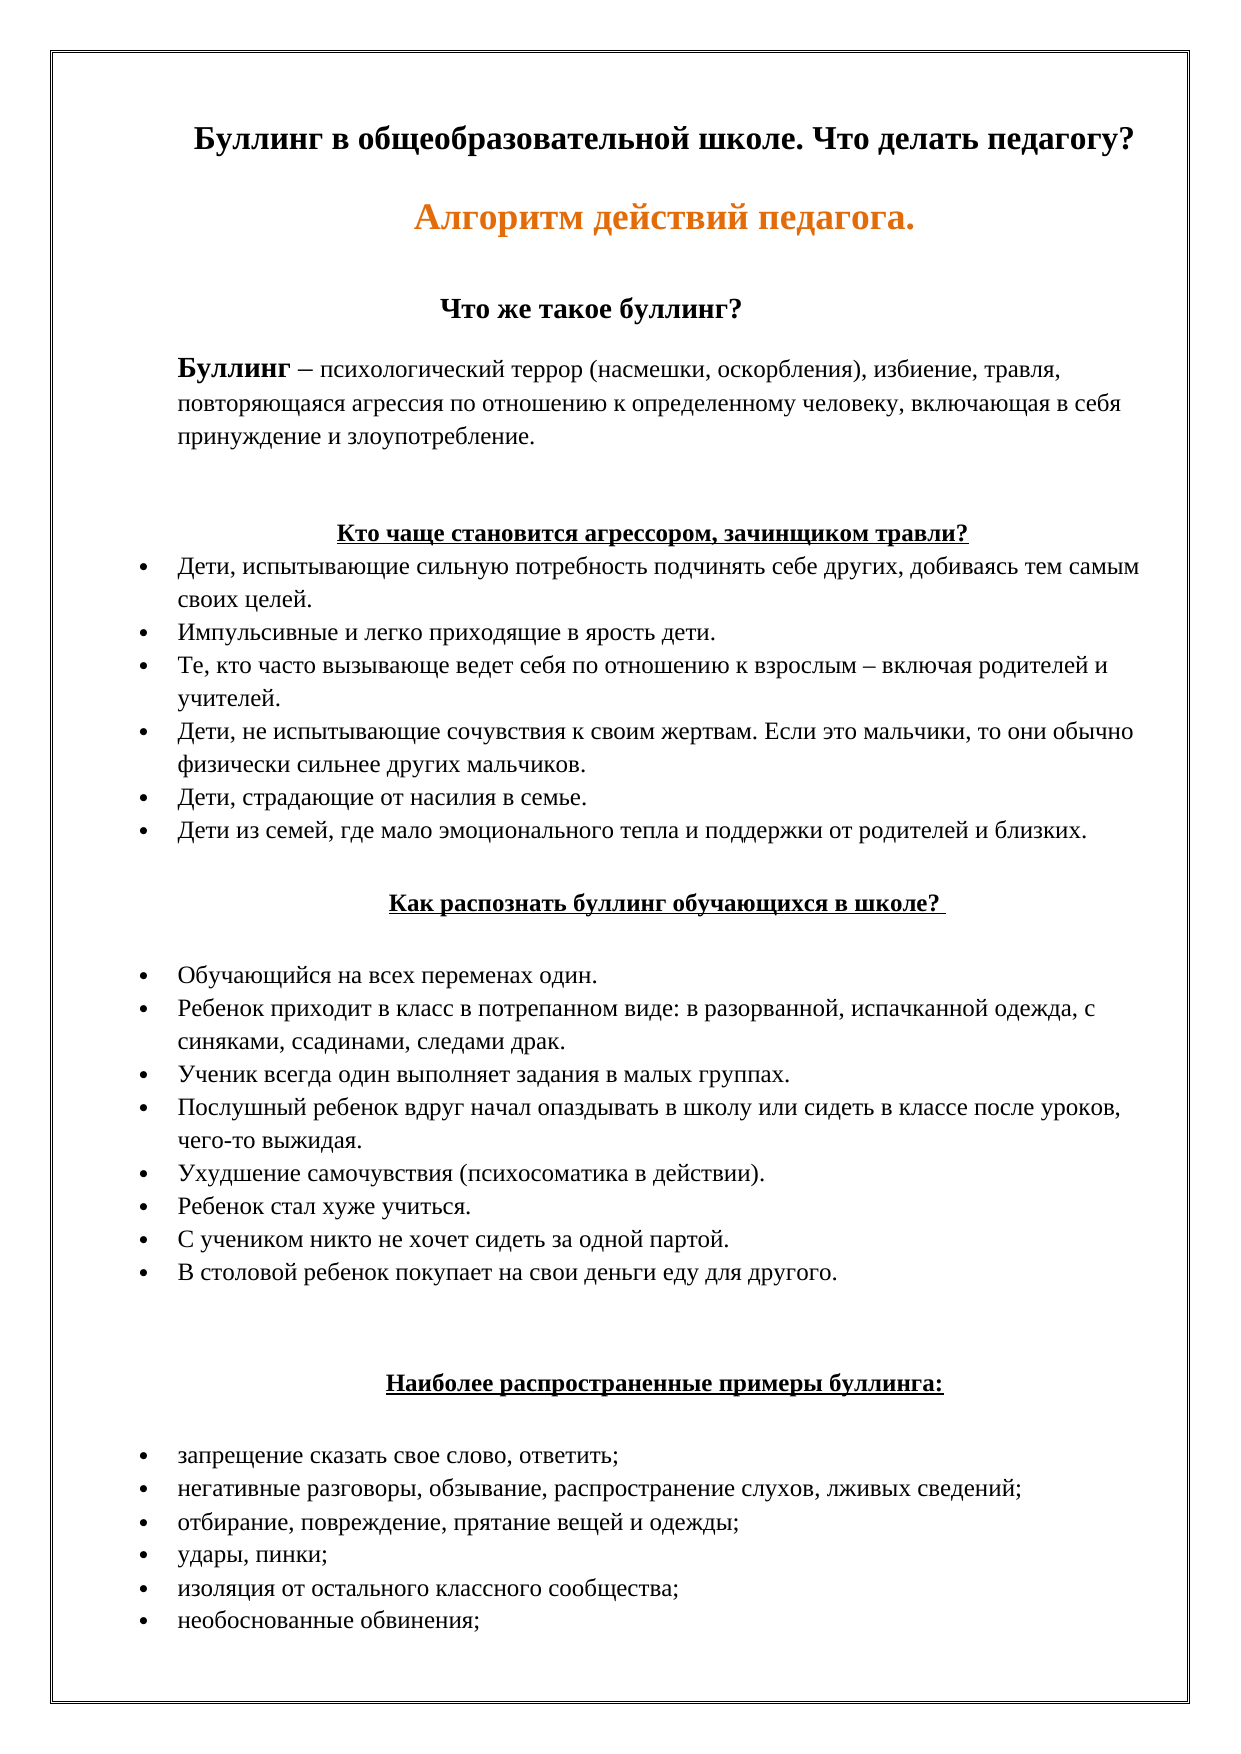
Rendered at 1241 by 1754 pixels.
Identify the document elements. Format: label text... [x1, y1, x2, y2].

list изоляция от остального классного сообщества; [140, 1573, 1152, 1601]
list Ребенок стал хуже учиться. [140, 1191, 1152, 1220]
list Ухудшение самочувствия (психосоматика в действии). [140, 1158, 1152, 1187]
list С учеником никто не хочет сидеть за одной партой. [140, 1224, 1152, 1253]
list удары, пинки; [140, 1539, 1152, 1568]
list Ребенок приходит в класс в потрепанном виде: в разорванной, испачканной одежда, с синяками, ссадинами, следами драк. [140, 993, 1152, 1054]
list Дети, страдающие от насилия в семье. [140, 782, 1152, 811]
list отбирание, повреждение, прятание вещей и одежды; [140, 1507, 1152, 1535]
list запрещение сказать свое слово, ответить; [140, 1441, 1152, 1469]
text Наиболее распространенные примеры буллинга: [177, 1368, 1152, 1397]
list необоснованные обвинения; [140, 1606, 1152, 1634]
text Кто чаще становится агрессором, зачинщиком травли? [177, 518, 1152, 547]
list Обучающийся на всех переменах один. [140, 960, 1152, 988]
list Ученик всегда один выполняет задания в малых группах. [140, 1059, 1152, 1088]
text Что же такое буллинг? [177, 291, 1152, 324]
text Буллинг в общеобразовательной школе. Что делать педагогу? [177, 118, 1152, 156]
list Дети, испытывающие сильную потребность подчинять себе других, добиваясь тем самым своих целей. [140, 551, 1152, 613]
list Импульсивные и легко приходящие в ярость дети. [140, 617, 1152, 646]
list Послушный ребенок вдруг начал опаздывать в школу или сидеть в классе после уроков, чего-то выжидая. [140, 1092, 1152, 1154]
list Дети из семей, где мало эмоционального тепла и поддержки от родителей и близких. [140, 815, 1152, 844]
text Как распознать буллинг обучающихся в школе? [177, 888, 1152, 916]
text Буллинг – психологический террор (насмешки, оскорбления), избиение, травля, повторяющаяся агрессия по отношению к определенному человеку, включающая в себя принуждение и злоупотребление. [177, 350, 1152, 450]
list Дети, не испытывающие сочувствия к своим жертвам. Если это мальчики, то они обычно физически сильнее других мальчиков. [140, 716, 1152, 778]
list В столовой ребенок покупает на свои деньги еду для другого. [140, 1257, 1152, 1286]
list Те, кто часто вызывающе ведет себя по отношению к взрослым – включая родителей и учителей. [140, 650, 1152, 712]
text Алгоритм действий педагога. [177, 195, 1152, 238]
list негативные разговоры, обзывание, распространение слухов, лживых сведений; [140, 1473, 1152, 1502]
